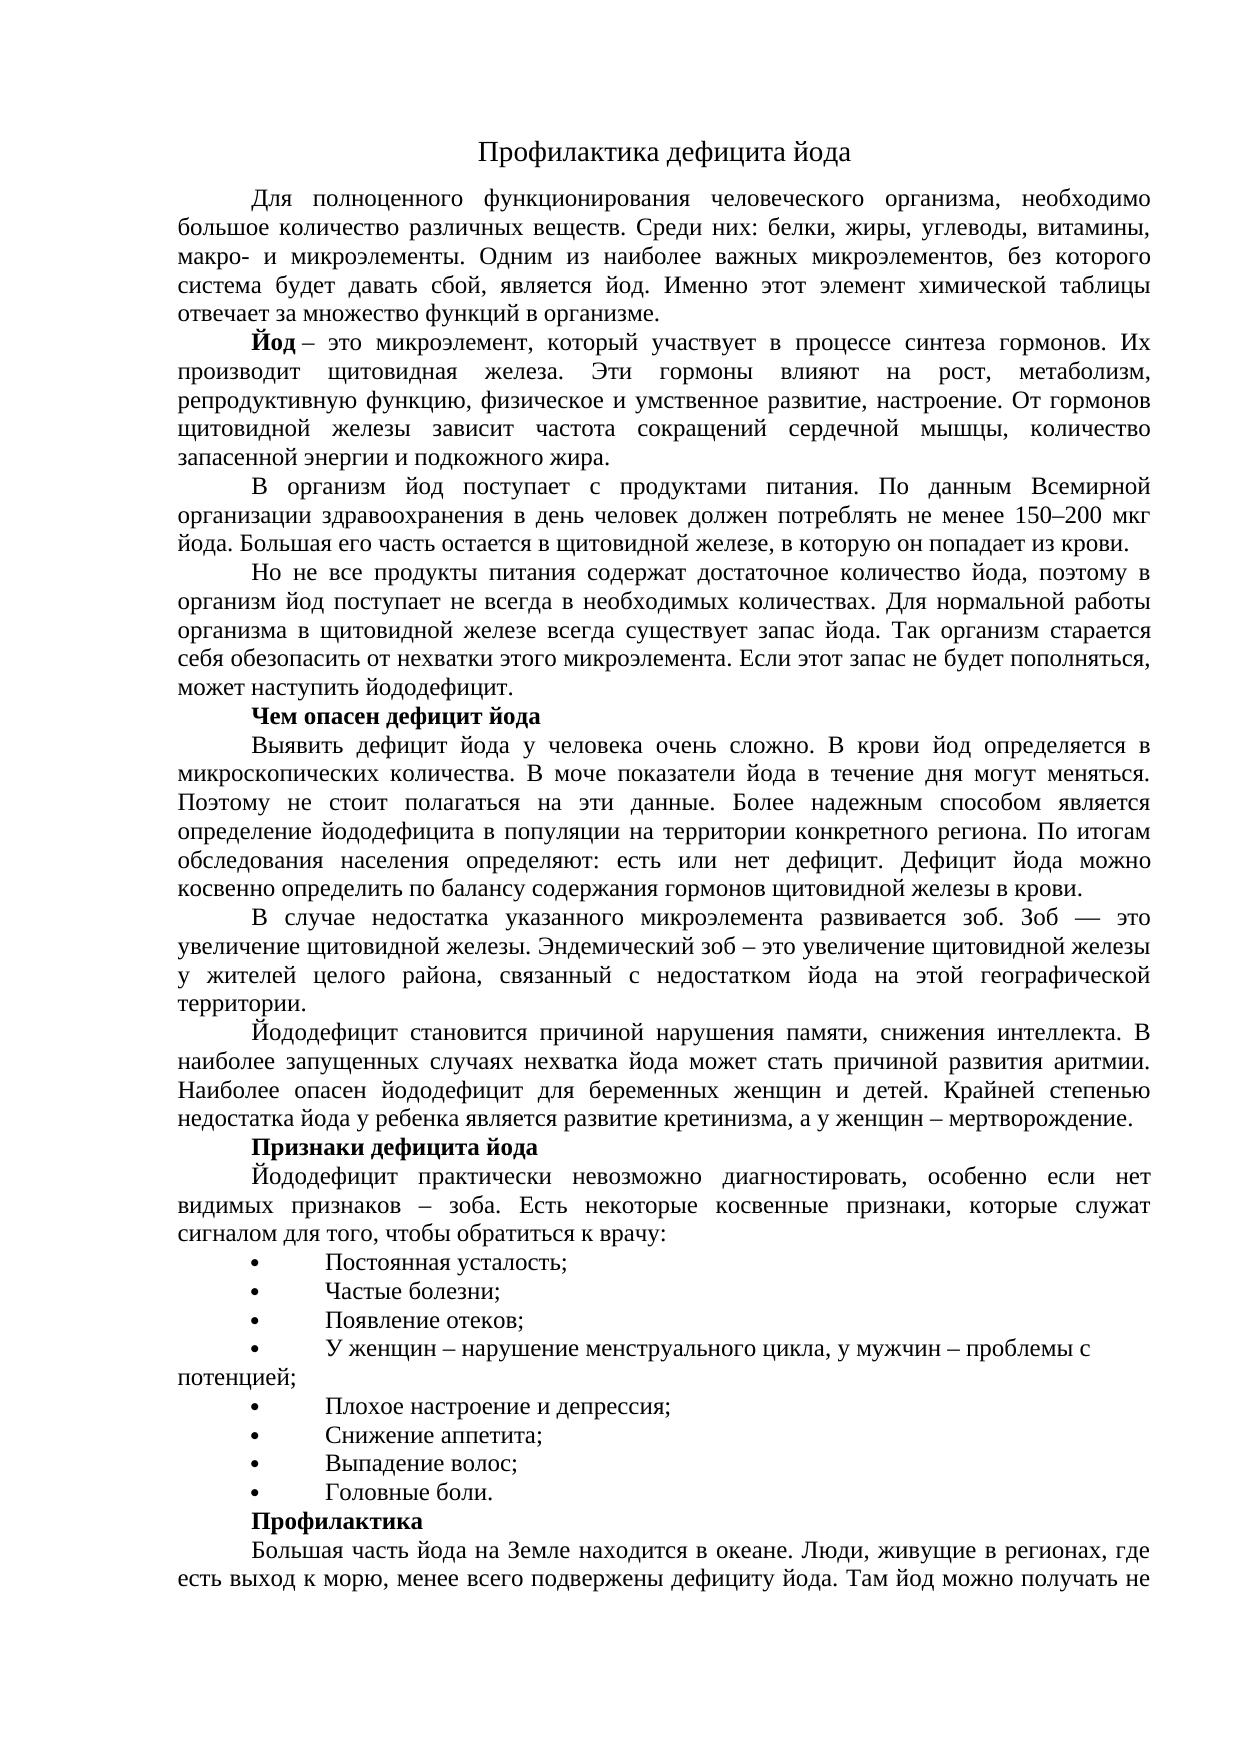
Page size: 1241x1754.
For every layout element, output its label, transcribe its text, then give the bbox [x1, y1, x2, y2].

list Частые болезни; [177, 1276, 1152, 1305]
list Выпадение волос; [177, 1448, 1152, 1477]
list Появление отеков; [177, 1305, 1152, 1333]
list Снижение аппетита; [177, 1420, 1152, 1448]
text Йододефицит становится причиной нарушения памяти, снижения интеллекта. В наиболее запущенных случаях нехватка йода может стать причиной развития аритмии. Наиболее опасен йододефицит для беременных женщин и детей. Крайней степенью недостатка йода у ребенка является развитие кретинизма, а у женщин – мертворождение. [177, 1017, 1152, 1132]
text Выявить дефицит йода у человека очень сложно. В крови йод определяется в микроскопических количества. В моче показатели йода в течение дня могут меняться. Поэтому не стоит полагаться на эти данные. Более надежным способом является определение йододефицита в популяции на территории конкретного региона. По итогам обследования населения определяют: есть или нет дефицит. Дефицит йода можно косвенно определить по балансу содержания гормонов щитовидной железы в крови. [177, 730, 1152, 902]
text Йод – это микроэлемент, который участвует в процессе синтеза гормонов. Их производит щитовидная железа. Эти гормоны влияют на рост, метаболизм, репродуктивную функцию, физическое и умственное развитие, настроение. От гормонов щитовидной железы зависит частота сокращений сердечной мышцы, количество запасенной энергии и подкожного жира. [177, 327, 1152, 471]
text Йододефицит практически невозможно диагностировать, особенно если нет видимых признаков – зоба. Есть некоторые косвенные признаки, которые служат сигналом для того, чтобы обратиться к врачу: [177, 1161, 1152, 1247]
list У женщин – нарушение менструального цикла, у мужчин – проблемы с потенцией; [177, 1333, 1152, 1391]
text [177, 1535, 1152, 1592]
list Плохое настроение и депрессия; [177, 1391, 1152, 1420]
text Для полноценного функционирования человеческого организма, необходимо большое количество различных веществ. Среди них: белки, жиры, углеводы, витамины, макро- и микроэлементы. Одним из наиболее важных микроэлементов, без которого система будет давать сбой, является йод. Именно этот элемент химической таблицы отвечает за множество функций в организме. [177, 183, 1152, 327]
text Признаки дефицита йода [177, 1132, 1152, 1161]
text Чем опасен дефицит йода [177, 701, 1152, 730]
text В организм йод поступает с продуктами питания. По данным Всемирной организации здравоохранения в день человек должен потреблять не менее 150–200 мкг йода. Большая его часть остается в щитовидной железе, в которую он попадает из крови. [177, 471, 1152, 557]
text Но не все продукты питания содержат достаточное количество йода, поэтому в организм йод поступает не всегда в необходимых количествах. Для нормальной работы организма в щитовидной железе всегда существует запас йода. Так организм старается себя обезопасить от нехватки этого микроэлемента. Если этот запас не будет пополняться, может наступить йододефицит. [177, 557, 1152, 701]
text В случае недостатка указанного микроэлемента развивается зоб. Зоб — это увеличение щитовидной железы. Эндемический зоб – это увеличение щитовидной железы у жителей целого района, связанный с недостатком йода на этой географической территории. [177, 902, 1152, 1017]
text Профилактика дефицита йода [177, 134, 1152, 168]
list Головные боли. [177, 1477, 1152, 1506]
list Постоянная усталость; [177, 1247, 1152, 1276]
text Профилактика [177, 1506, 1152, 1535]
